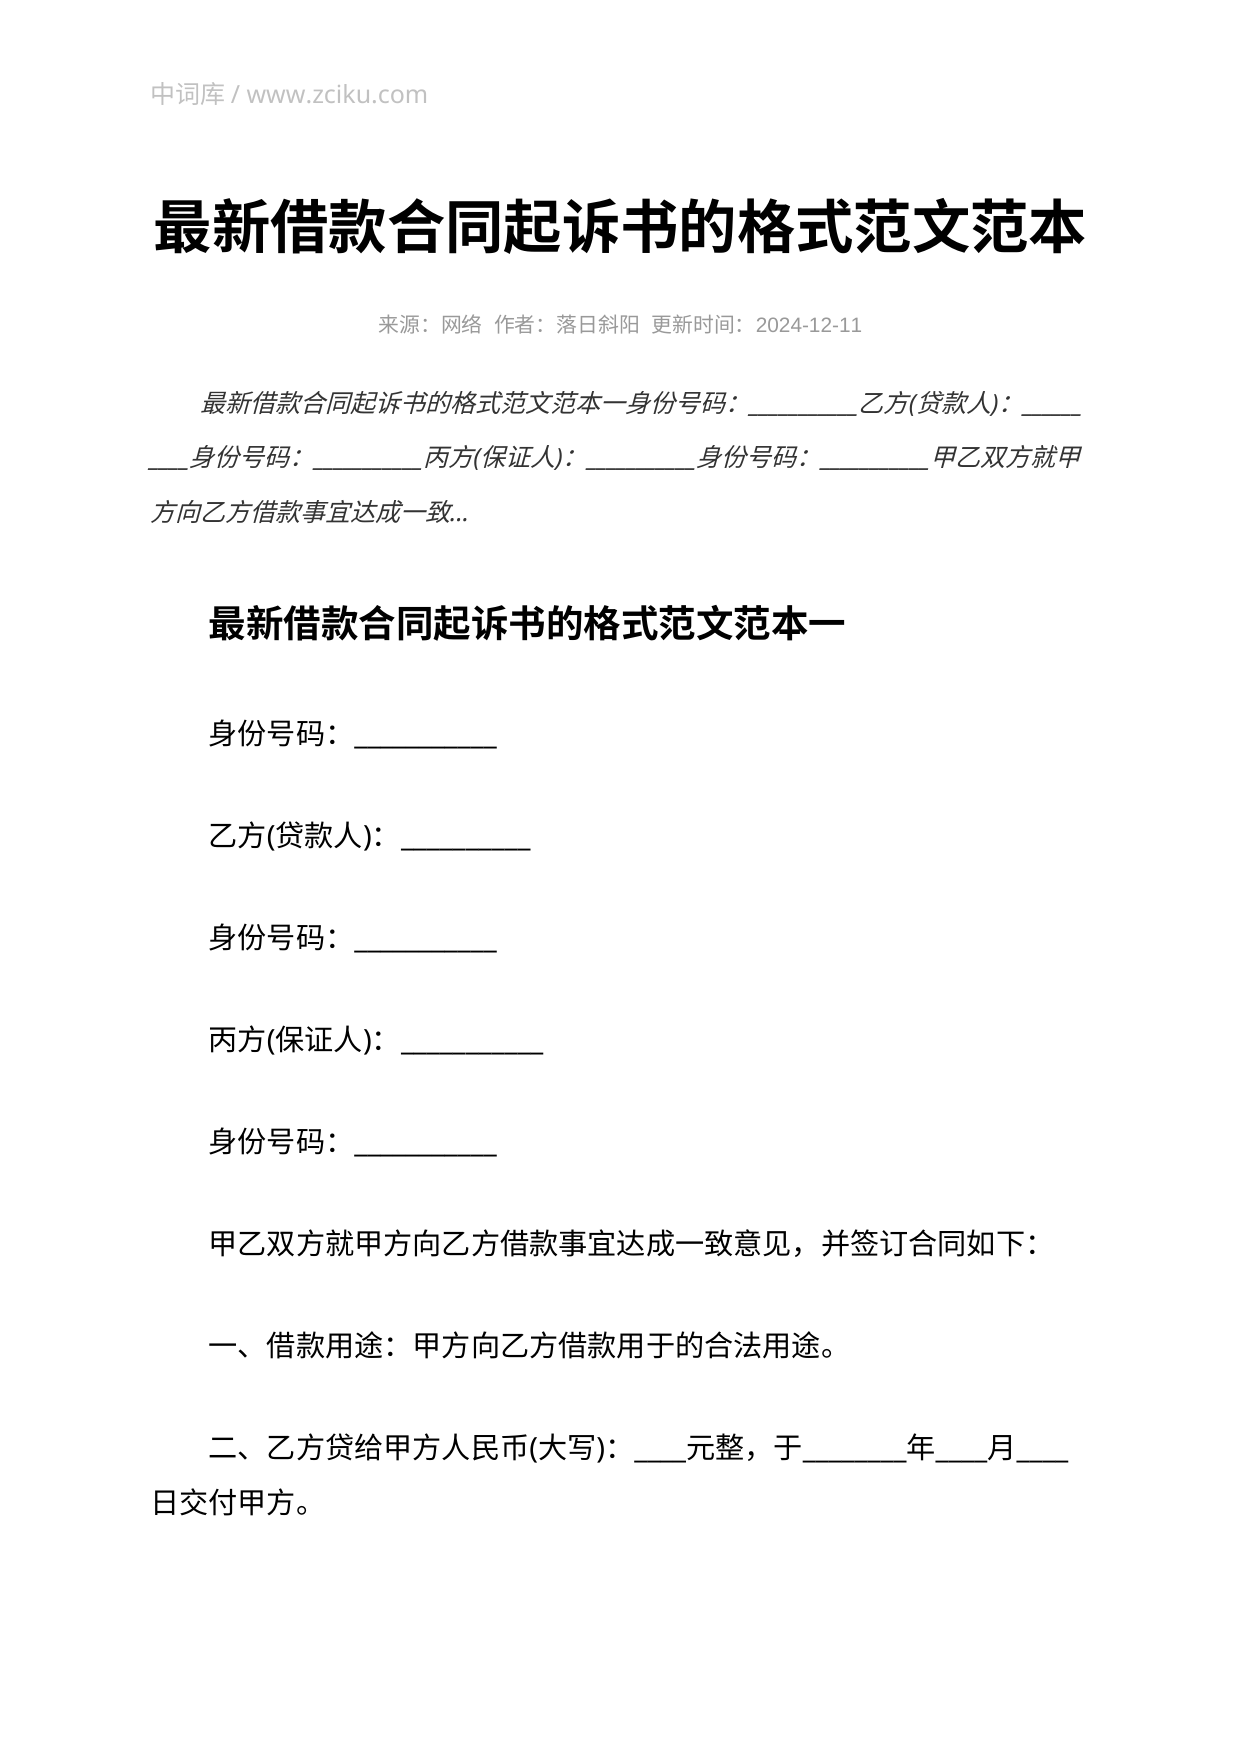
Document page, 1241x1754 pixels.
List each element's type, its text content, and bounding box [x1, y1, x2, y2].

subtitle 最新借款合同起诉书的格式范文范本 [150, 181, 1090, 266]
text 乙方(贷款人)：__________ [150, 813, 1090, 855]
text 最新借款合同起诉书的格式范文范本一身份号码：___________乙方(贷款人)：__________身份号码：___________丙方(保证人)：___________身份号码：___________甲乙双方就甲方向乙方借款事宜达成一致... [150, 383, 1090, 528]
text 甲乙双方就甲方向乙方借款事宜达成一致意见，并签订合同如下： [150, 1221, 1090, 1263]
text 最新借款合同起诉书的格式范文范本一 [150, 593, 1090, 648]
text 身份号码：___________ [150, 1119, 1090, 1161]
text 身份号码：___________ [150, 915, 1090, 957]
text 丙方(保证人)：___________ [150, 1017, 1090, 1059]
text 一、借款用途：甲方向乙方借款用于的合法用途。 [150, 1322, 1090, 1365]
text 身份号码：___________ [150, 711, 1090, 753]
text 二、乙方贷给甲方人民币(大写)：____元整，于________年____月____日交付甲方。 [150, 1424, 1090, 1522]
text 来源：网络 作者：落日斜阳 更新时间：2024-12-11 [150, 313, 1090, 337]
